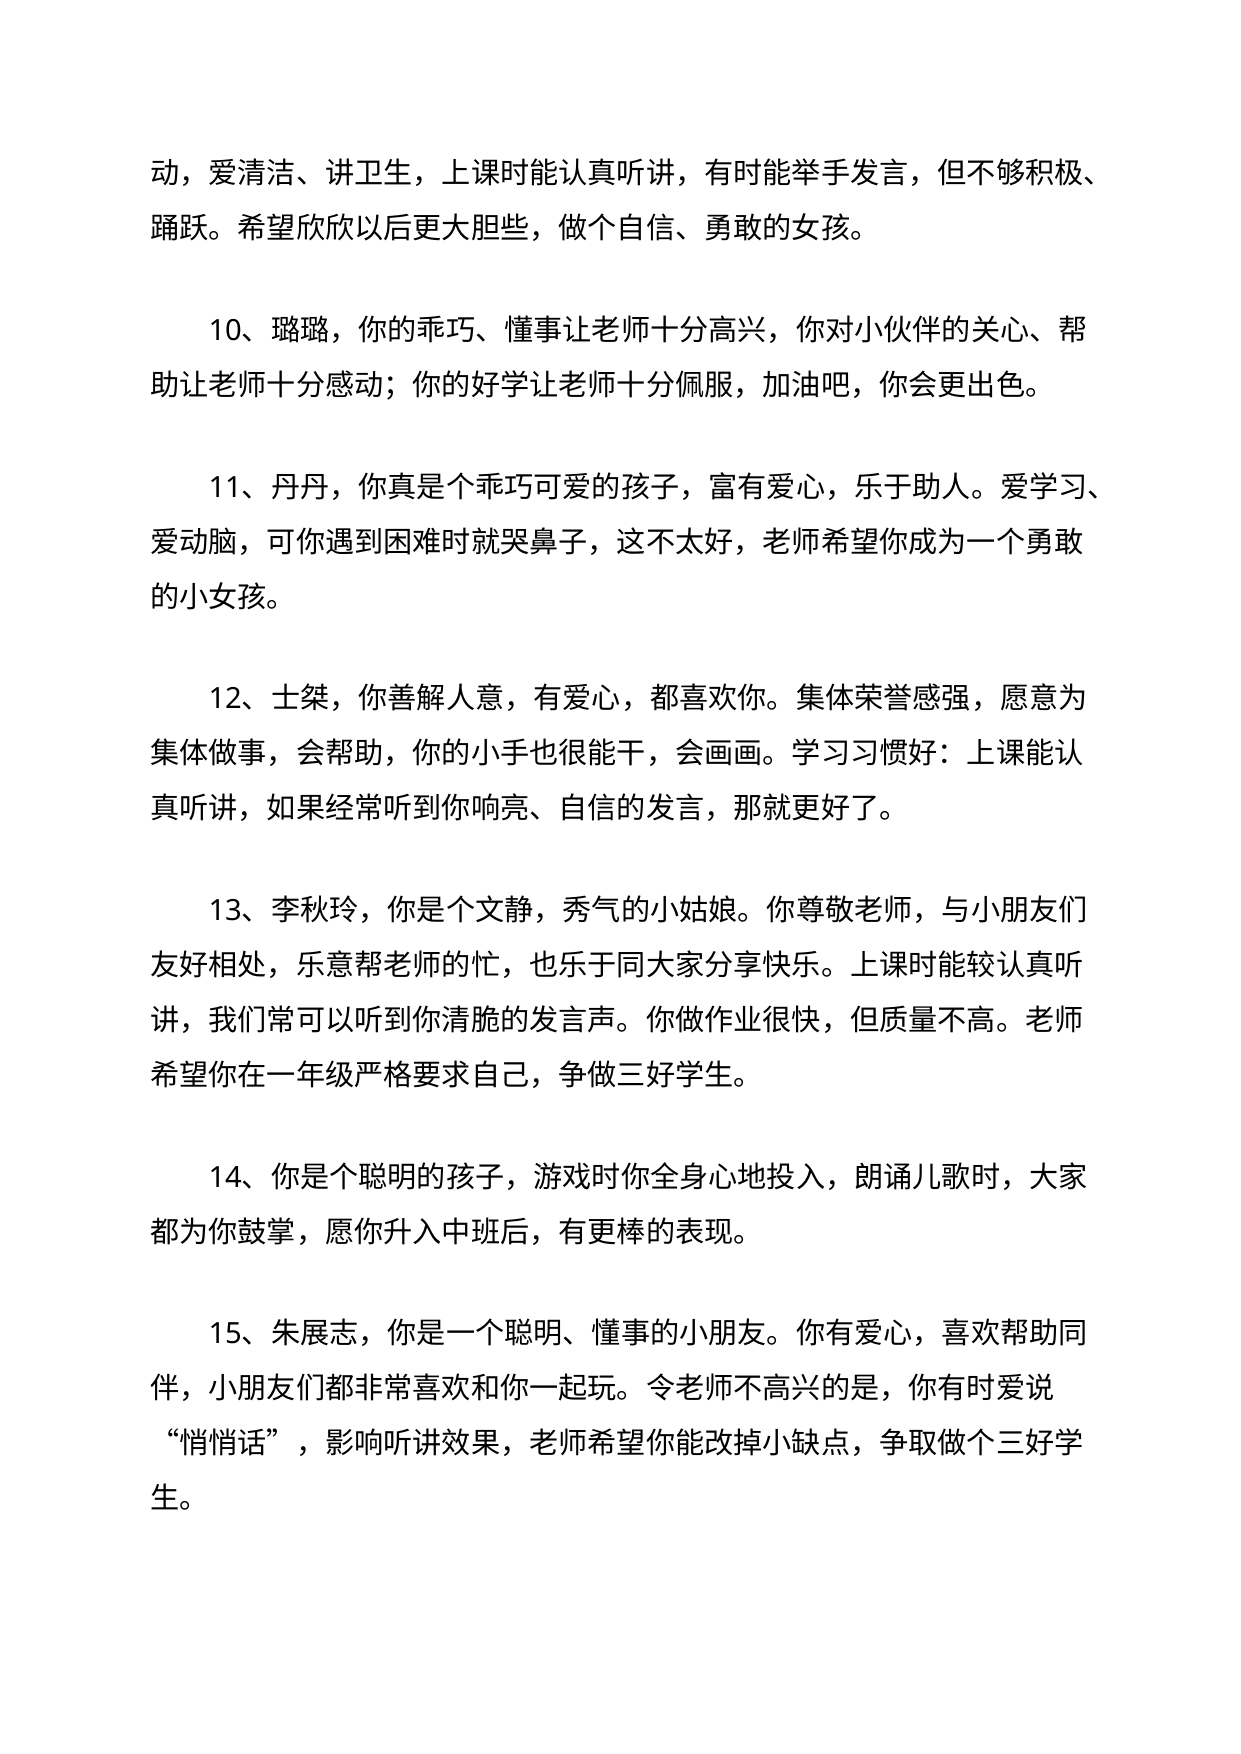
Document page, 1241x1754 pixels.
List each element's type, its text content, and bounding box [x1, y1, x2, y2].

text 12、士桀，你善解人意，有爱心，都喜欢你。集体荣誉感强，愿意为集体做事，会帮助，你的小手也很能干，会画画。学习习惯好：上课能认真听讲，如果经常听到你响亮、自信的发言，那就更好了。 [150, 675, 1090, 827]
text 11、丹丹，你真是个乖巧可爱的孩子，富有爱心，乐于助人。爱学习、爱动脑，可你遇到困难时就哭鼻子，这不太好，老师希望你成为一个勇敢的小女孩。 [150, 463, 1090, 616]
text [150, 150, 1090, 247]
text 13、李秋玲，你是个文静，秀气的小姑娘。你尊敬老师，与小朋友们友好相处，乐意帮老师的忙，也乐于同大家分享快乐。上课时能较认真听讲，我们常可以听到你清脆的发言声。你做作业很快，但质量不高。老师希望你在一年级严格要求自己，争做三好学生。 [150, 887, 1090, 1094]
text 10、璐璐，你的乖巧、懂事让老师十分高兴，你对小伙伴的关心、帮助让老师十分感动；你的好学让老师十分佩服，加油吧，你会更出色。 [150, 307, 1090, 404]
text 15、朱展志，你是一个聪明、懂事的小朋友。你有爱心，喜欢帮助同伴，小朋友们都非常喜欢和你一起玩。令老师不高兴的是，你有时爱说“悄悄话”，影响听讲效果，老师希望你能改掉小缺点，争取做个三好学生。 [150, 1310, 1090, 1517]
text 14、你是个聪明的孩子，游戏时你全身心地投入，朗诵儿歌时，大家都为你鼓掌，愿你升入中班后，有更棒的表现。 [150, 1153, 1090, 1251]
